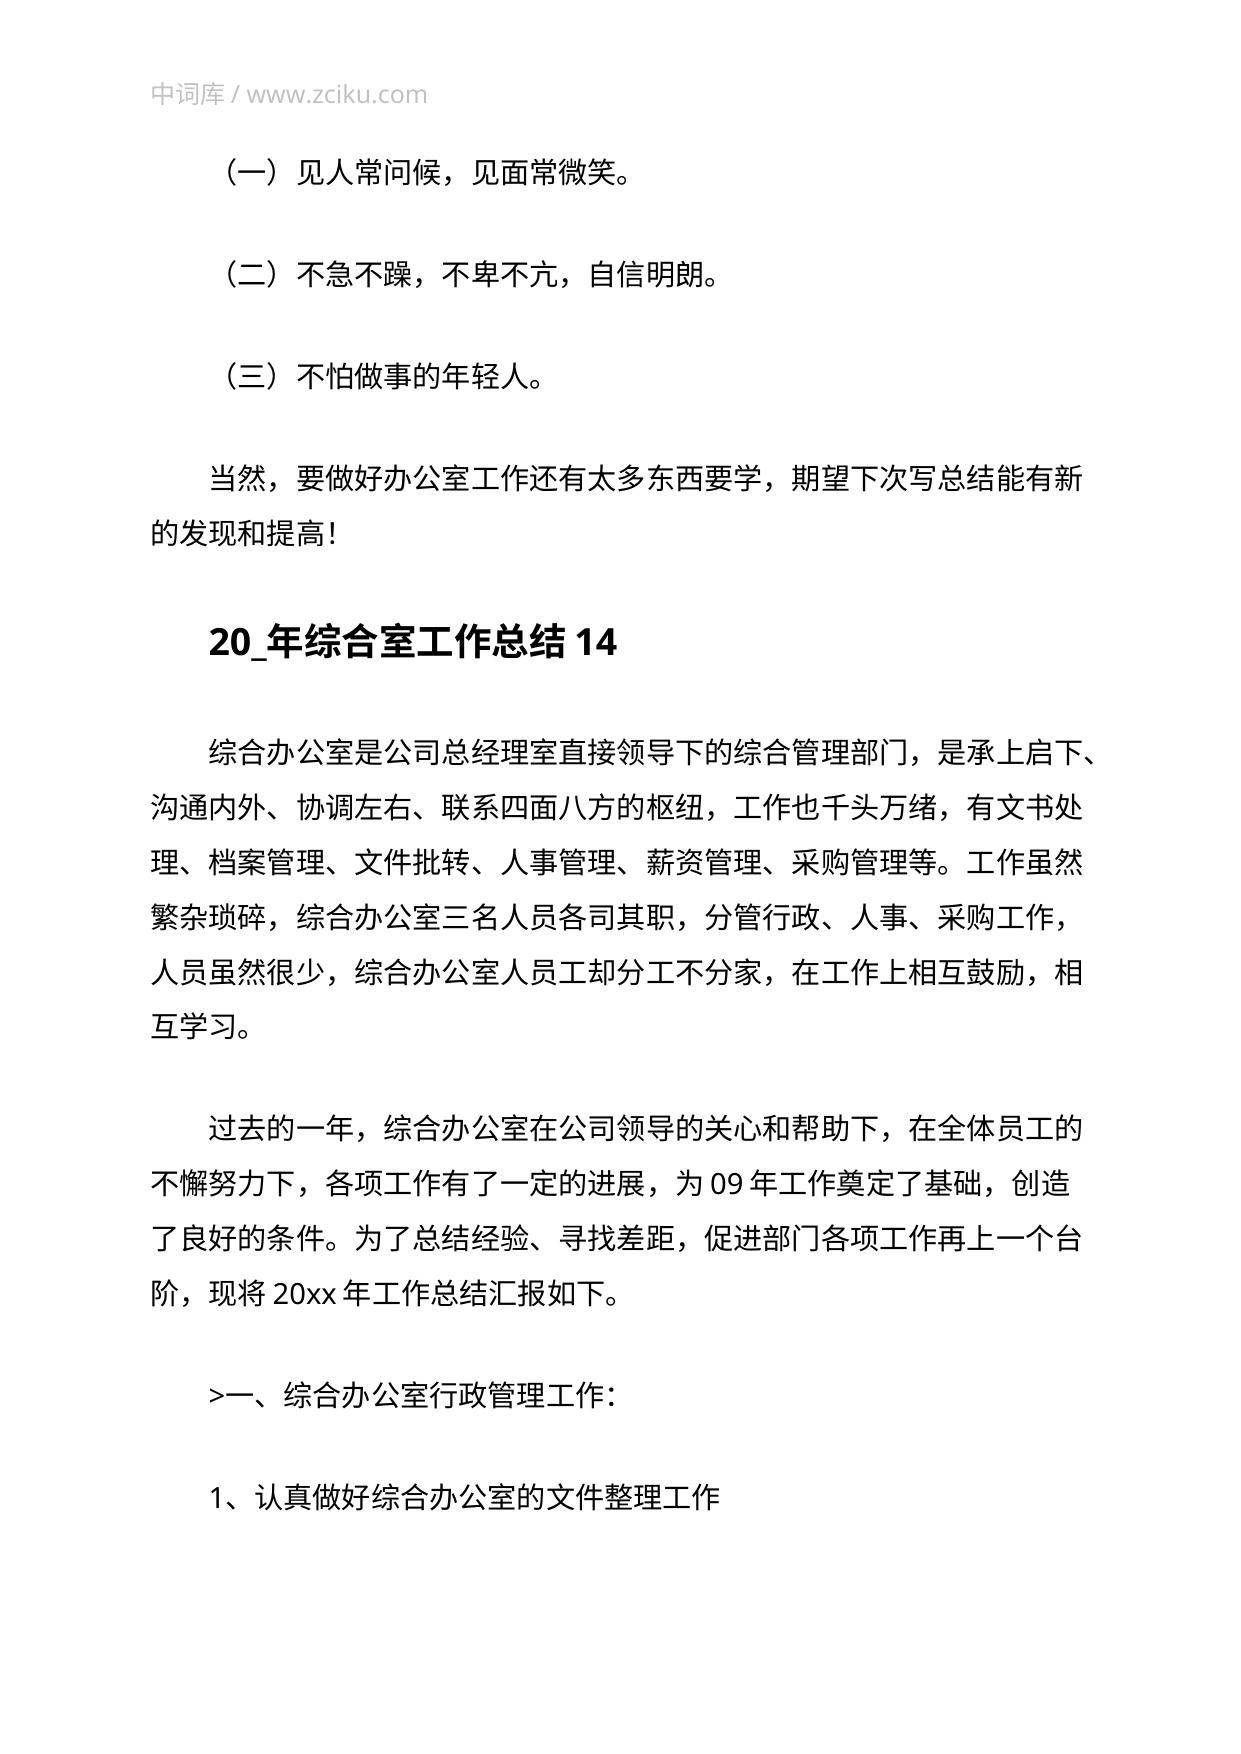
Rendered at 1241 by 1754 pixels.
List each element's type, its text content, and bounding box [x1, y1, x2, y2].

text 当然，要做好办公室工作还有太多东西要学，期望下次写总结能有新的发现和提高！ [150, 455, 1090, 552]
text 1、认真做好综合办公室的文件整理工作 [150, 1474, 1090, 1517]
text >一、综合办公室行政管理工作： [150, 1373, 1090, 1415]
text 综合办公室是公司总经理室直接领导下的综合管理部门，是承上启下、沟通内外、协调左右、联系四面八方的枢纽，工作也千头万绪，有文书处理、档案管理、文件批转、人事管理、薪资管理、采购管理等。工作虽然繁杂琐碎，综合办公室三名人员各司其职，分管行政、人事、采购工作，人员虽然很少，综合办公室人员工却分工不分家，在工作上相互鼓励，相互学习。 [150, 729, 1090, 1046]
text 20_年综合室工作总结14 [150, 612, 1090, 666]
text （一）见人常问候，见面常微笑。 [150, 150, 1090, 192]
text （三）不怕做事的年轻人。 [150, 353, 1090, 396]
text 过去的一年，综合办公室在公司领导的关心和帮助下，在全体员工的不懈努力下，各项工作有了一定的进展，为09年工作奠定了基础，创造了良好的条件。为了总结经验、寻找差距，促进部门各项工作再上一个台阶，现将20xx年工作总结汇报如下。 [150, 1106, 1090, 1313]
text （二）不急不躁，不卑不亢，自信明朗。 [150, 252, 1090, 294]
